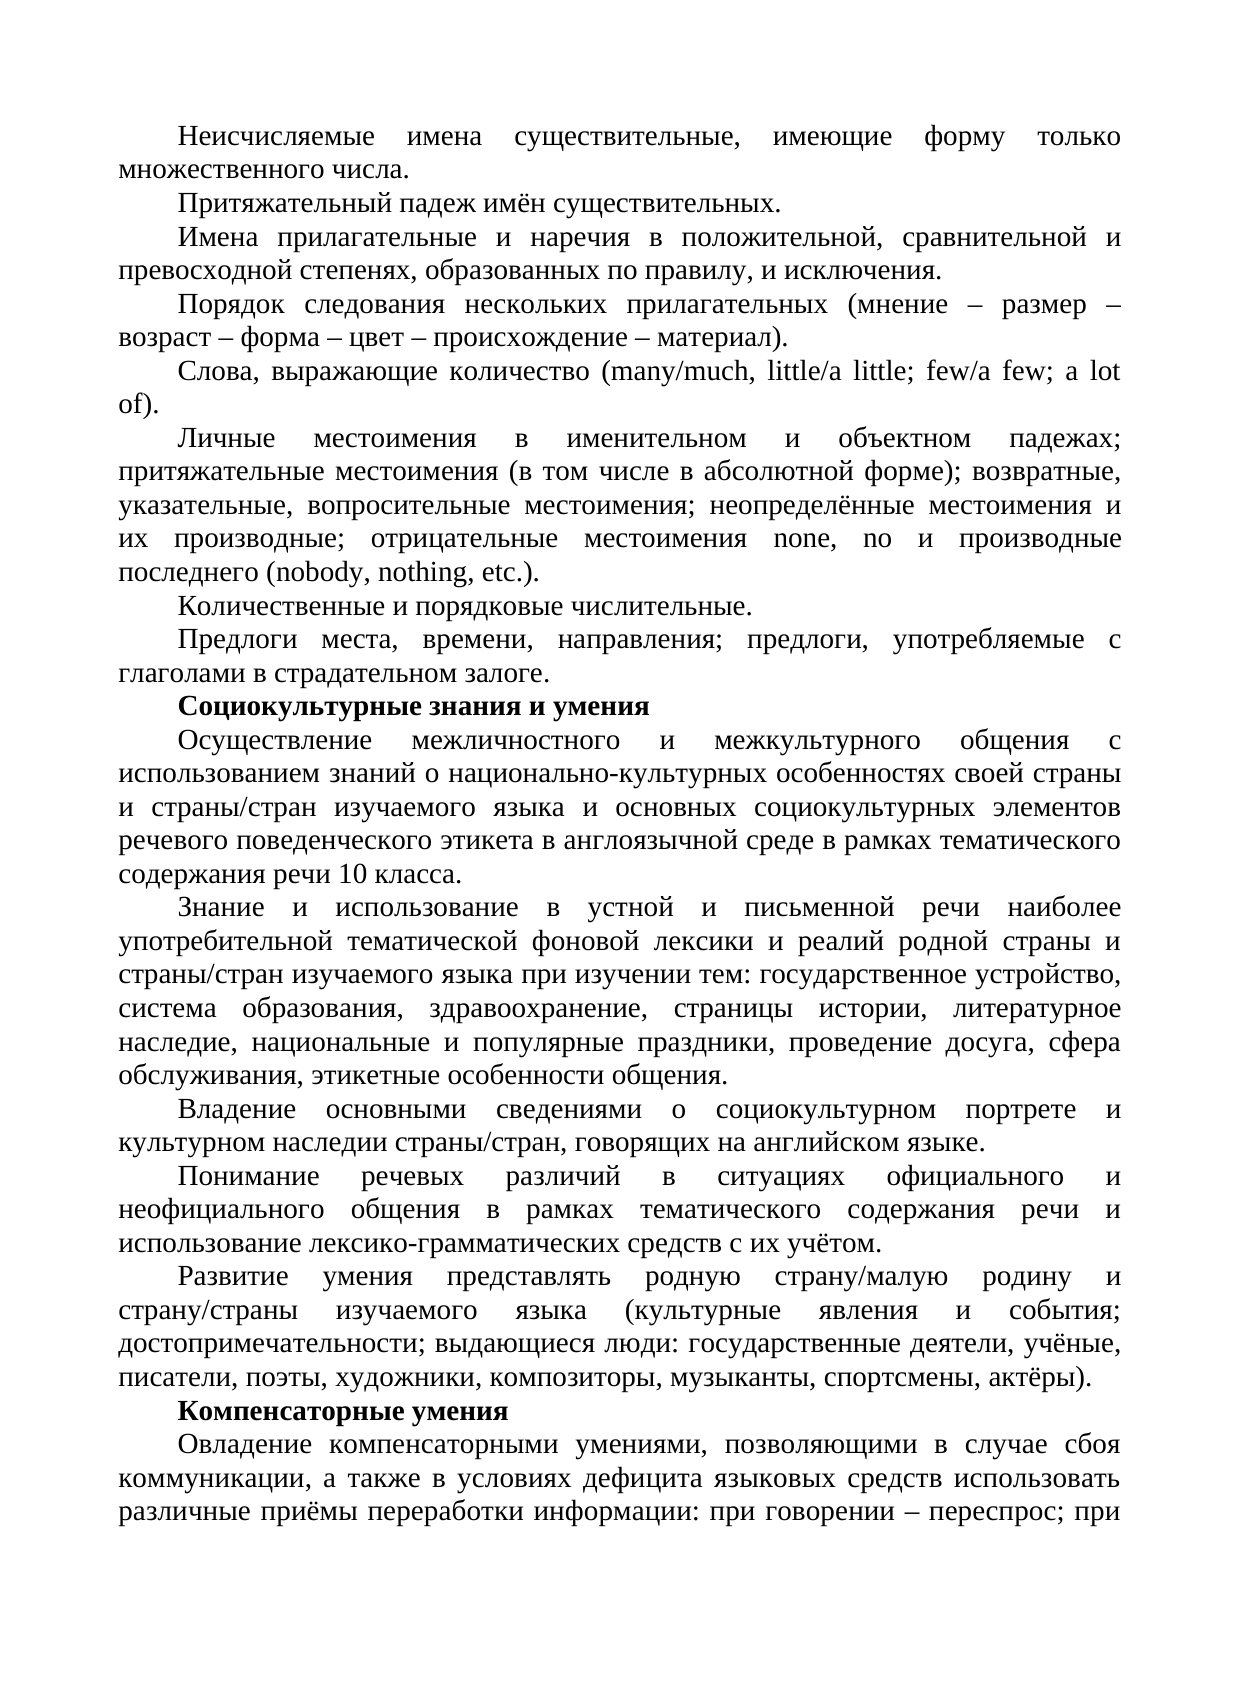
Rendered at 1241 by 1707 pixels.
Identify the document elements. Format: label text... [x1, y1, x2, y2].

text Компенсаторные умения [118, 1393, 1122, 1426]
text Владение основными сведениями о социокультурном портрете и культурном наследии страны/стран, говорящих на английском языке. [118, 1091, 1122, 1158]
text Неисчисляемые имена существительные, имеющие форму только множественного числа. [118, 118, 1122, 185]
text Социокультурные знания и умения [118, 688, 1122, 722]
text Развитие умения представлять родную страну/малую родину и страну/страны изучаемого языка (культурные явления и события; достопримечательности; выдающиеся люди: государственные деятели, учёные, писатели, поэты, художники, композиторы, музыканты, спортсмены, актёры). [118, 1258, 1122, 1393]
text Притяжательный падеж имён существительных. [118, 185, 1122, 219]
text Осуществление межличностного и межкультурного общения с использованием знаний о национально-культурных особенностях своей страны и страны/стран изучаемого языка и основных социокультурных элементов речевого поведенческого этикета в англоязычной среде в рамках тематического содержания речи 10 класса. [118, 722, 1122, 889]
text Знание и использование в устной и письменной речи наиболее употребительной тематической фоновой лексики и реалий родной страны и страны/стран изучаемого языка при изучении тем: государственное устройство, система образования, здравоохранение, страницы истории, литературное наследие, национальные и популярные праздники, проведение досуга, сфера обслуживания, этикетные особенности общения. [118, 889, 1122, 1091]
text Личные местоимения в именительном и объектном падежах; притяжательные местоимения (в том числе в абсолютной форме); возвратные, указательные, вопросительные местоимения; неопределённые местоимения и их производные; отрицательные местоимения none, no и производные последнего (nobody, nothing, etc.). [118, 420, 1122, 588]
text Имена прилагательные и наречия в положительной, сравнительной и превосходной степенях, образованных по правилу, и исключения. [118, 219, 1122, 286]
text Понимание речевых различий в ситуациях официального и неофициального общения в рамках тематического содержания речи и использование лексико-грамматических средств с их учётом. [118, 1158, 1122, 1258]
text Количественные и порядковые числительные. [118, 588, 1122, 621]
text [118, 1426, 1122, 1527]
text Предлоги места, времени, направления; предлоги, употребляемые с глаголами в страдательном залоге. [118, 621, 1122, 688]
text Порядок следования нескольких прилагательных (мнение – размер – возраст – форма – цвет – происхождение – материал). [118, 286, 1122, 353]
text Слова, выражающие количество (many/much, little/a little; few/a few; a lot of). [118, 353, 1122, 420]
